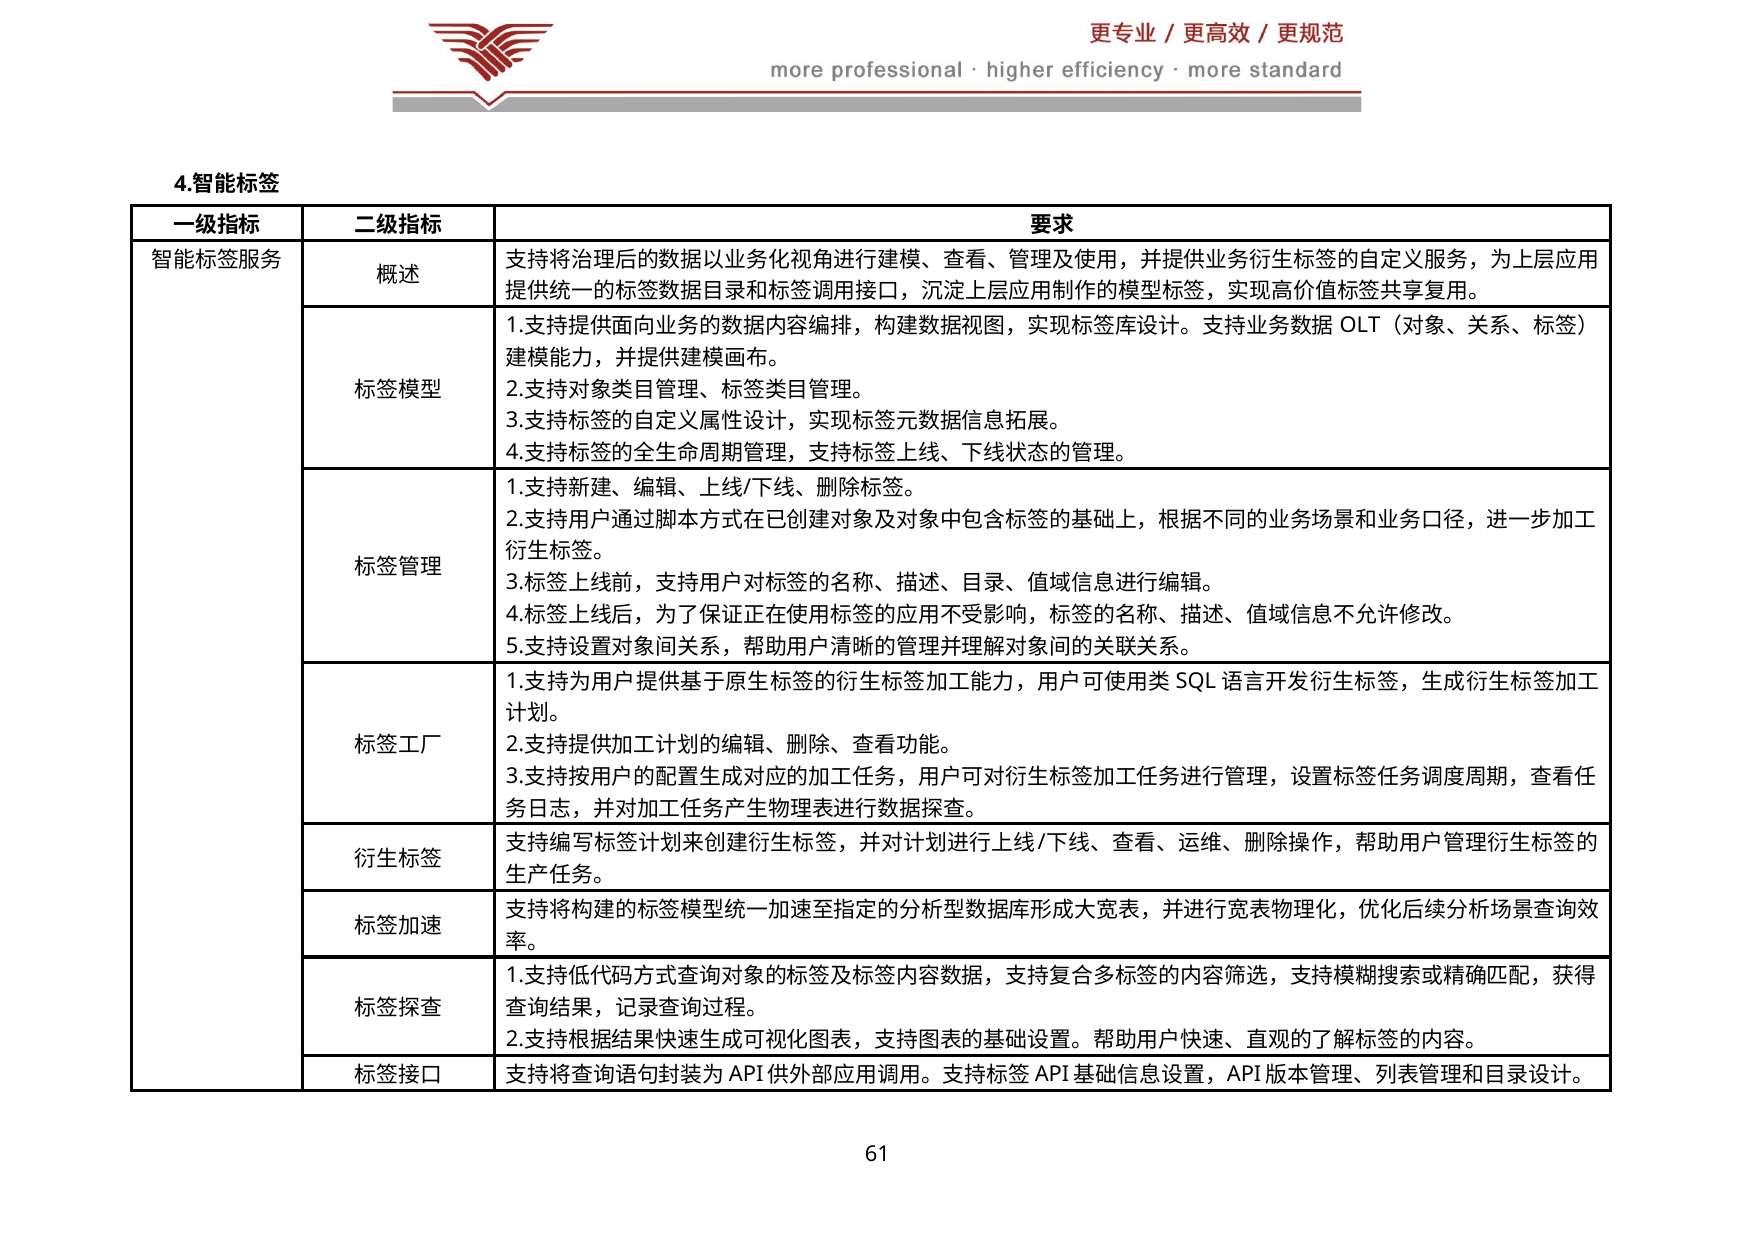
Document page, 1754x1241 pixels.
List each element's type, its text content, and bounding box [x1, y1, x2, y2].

table_cell 标签管理 [304, 470, 493, 661]
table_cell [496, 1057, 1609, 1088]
picture [392, 0, 1362, 112]
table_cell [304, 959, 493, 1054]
table_cell 概述 [304, 242, 493, 305]
table_header 二级指标 [304, 207, 493, 238]
table_cell 1.支持为用户提供基于原生标签的衍生标签加工能力，用户可使用类SQL语言开发衍生标签，生成衍生标签加工计划。 2.支持提供加工计划的编辑、删除、查看功能。 3.支持按用户的配置生成对应的加工任务，用户可对衍生标签加工任务进行管理，设置标签任务调度周期，查看任务日志，并对加工任务产生物理表进行数据探查。 [496, 664, 1609, 822]
table_cell 标签模型 [304, 308, 493, 467]
table_cell 衍生标签 [304, 825, 493, 889]
text 4.智能标签 [130, 166, 1624, 197]
table_cell 智能标签服务 [133, 242, 301, 1088]
table_cell 1.支持新建、编辑、上线/下线、删除标签。 2.支持用户通过脚本方式在已创建对象及对象中包含标签的基础上，根据不同的业务场景和业务口径，进一步加工衍生标签。 3.标签上线前，支持用户对标签的名称、描述、目录、值域信息进行编辑。 4.标签上线后，为了保证正在使用标签的应用不受影响，标签的名称、描述、值域信息不允许修改。 5.支持设置对象间关系，帮助用户清晰的管理并理解对象间的关联关系。 [496, 470, 1609, 661]
table_header 要求 [496, 207, 1609, 238]
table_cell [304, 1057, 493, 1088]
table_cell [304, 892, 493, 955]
table_cell 标签工厂 [304, 664, 493, 822]
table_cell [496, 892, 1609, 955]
table_cell 支持将治理后的数据以业务化视角进行建模、查看、管理及使用，并提供业务衍生标签的自定义服务，为上层应用提供统一的标签数据目录和标签调用接口，沉淀上层应用制作的模型标签，实现高价值标签共享复用。 [496, 242, 1609, 305]
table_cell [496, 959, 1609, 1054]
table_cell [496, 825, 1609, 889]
table_cell 1.支持提供面向业务的数据内容编排，构建数据视图，实现标签库设计。支持业务数据OLT（对象、关系、标签）建模能力，并提供建模画布。 2.支持对象类目管理、标签类目管理。 3.支持标签的自定义属性设计，实现标签元数据信息拓展。 4.支持标签的全生命周期管理，支持标签上线、下线状态的管理。 [496, 308, 1609, 467]
table_header 一级指标 [133, 207, 301, 238]
